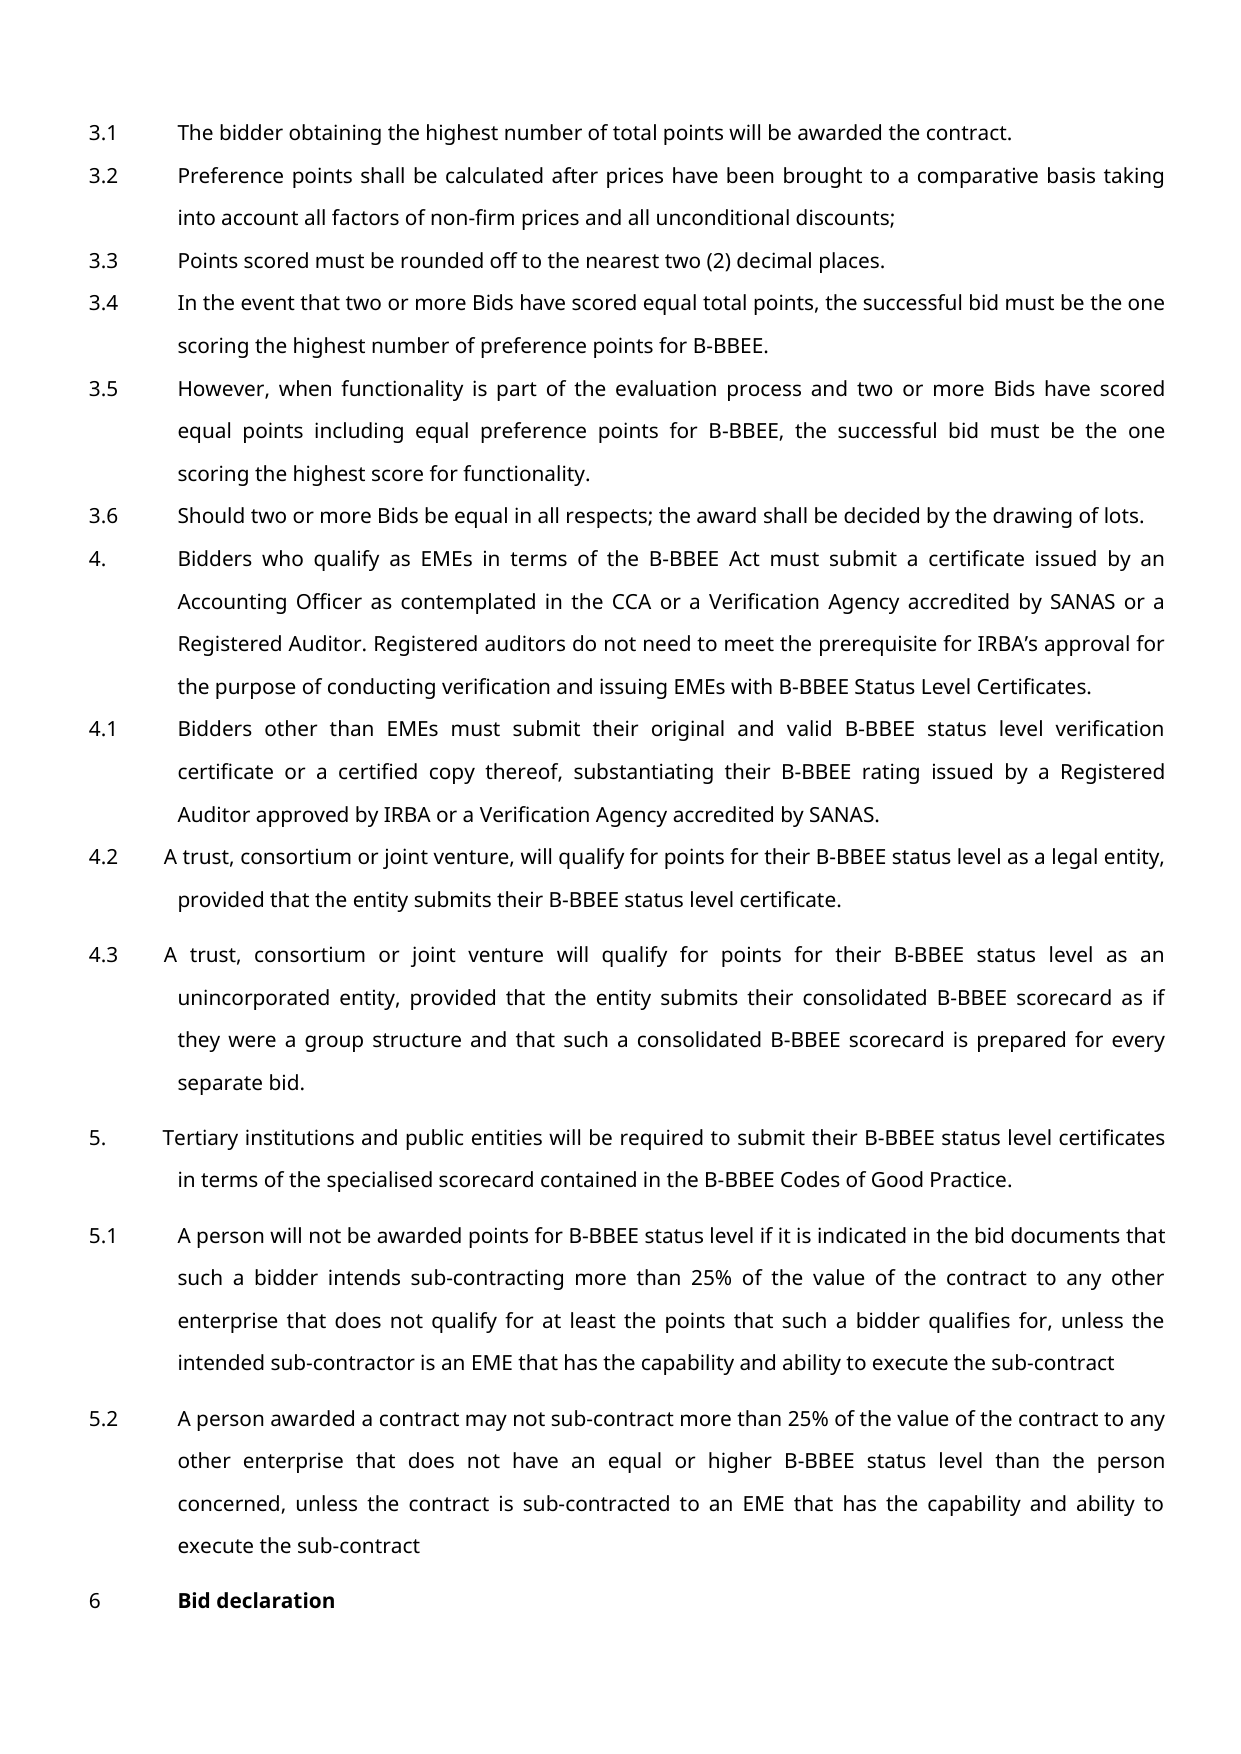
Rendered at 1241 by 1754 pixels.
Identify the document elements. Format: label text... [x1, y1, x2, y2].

text 3.1 The bidder obtaining the highest number of total points will be awarded the contract. [89, 118, 1166, 147]
text 3.5 However, when functionality is part of the evaluation process and two or more Bids have scored equal points including equal preference points for B-BBEE, the successful bid must be the one scoring the highest score for functionality. [89, 374, 1166, 487]
text 5.2 A person awarded a contract may not sub-contract more than 25% of the value of the contract to any other enterprise that does not have an equal or higher B-BBEE status level than the person concerned, unless the contract is sub-contracted to an EME that has the capability and ability to execute the sub-contract [89, 1404, 1166, 1560]
text 6 Bid declaration [89, 1587, 1166, 1615]
text 5. Tertiary institutions and public entities will be required to submit their B-BBEE status level certificates in terms of the specialised scorecard contained in the B-BBEE Codes of Good Practice. [89, 1123, 1166, 1194]
text 4.1 Bidders other than EMEs must submit their original and valid B-BBEE status level verification certificate or a certified copy thereof, substantiating their B-BBEE rating issued by a Registered Auditor approved by IRBA or a Verification Agency accredited by SANAS. [89, 714, 1166, 828]
text 3.2 Preference points shall be calculated after prices have been brought to a comparative basis taking into account all factors of non-firm prices and all unconditional discounts; [89, 161, 1166, 232]
text 3.3 Points scored must be rounded off to the nearest two (2) decimal places. [89, 246, 1166, 274]
text 4.2 A trust, consortium or joint venture, will qualify for points for their B-BBEE status level as a legal entity, provided that the entity submits their B-BBEE status level certificate. [89, 842, 1166, 913]
text 4.3 A trust, consortium or joint venture will qualify for points for their B-BBEE status level as an unincorporated entity, provided that the entity submits their consolidated B-BBEE scorecard as if they were a group structure and that such a consolidated B-BBEE scorecard is prepared for every separate bid. [89, 940, 1166, 1096]
text 3.6 Should two or more Bids be equal in all respects; the award shall be decided by the drawing of lots. [89, 502, 1166, 530]
text 3.4 In the event that two or more Bids have scored equal total points, the successful bid must be the one scoring the highest number of preference points for B-BBEE. [89, 288, 1166, 359]
text 4. Bidders who qualify as EMEs in terms of the B-BBEE Act must submit a certificate issued by an Accounting Officer as contemplated in the CCA or a Verification Agency accredited by SANAS or a Registered Auditor. Registered auditors do not need to meet the prerequisite for IRBA’s approval for the purpose of conducting verification and issuing EMEs with B-BBEE Status Level Certificates. [89, 544, 1166, 700]
text 5.1 A person will not be awarded points for B-BBEE status level if it is indicated in the bid documents that such a bidder intends sub-contracting more than 25% of the value of the contract to any other enterprise that does not qualify for at least the points that such a bidder qualifies for, unless the intended sub-contractor is an EME that has the capability and ability to execute the sub-contract [89, 1221, 1166, 1377]
